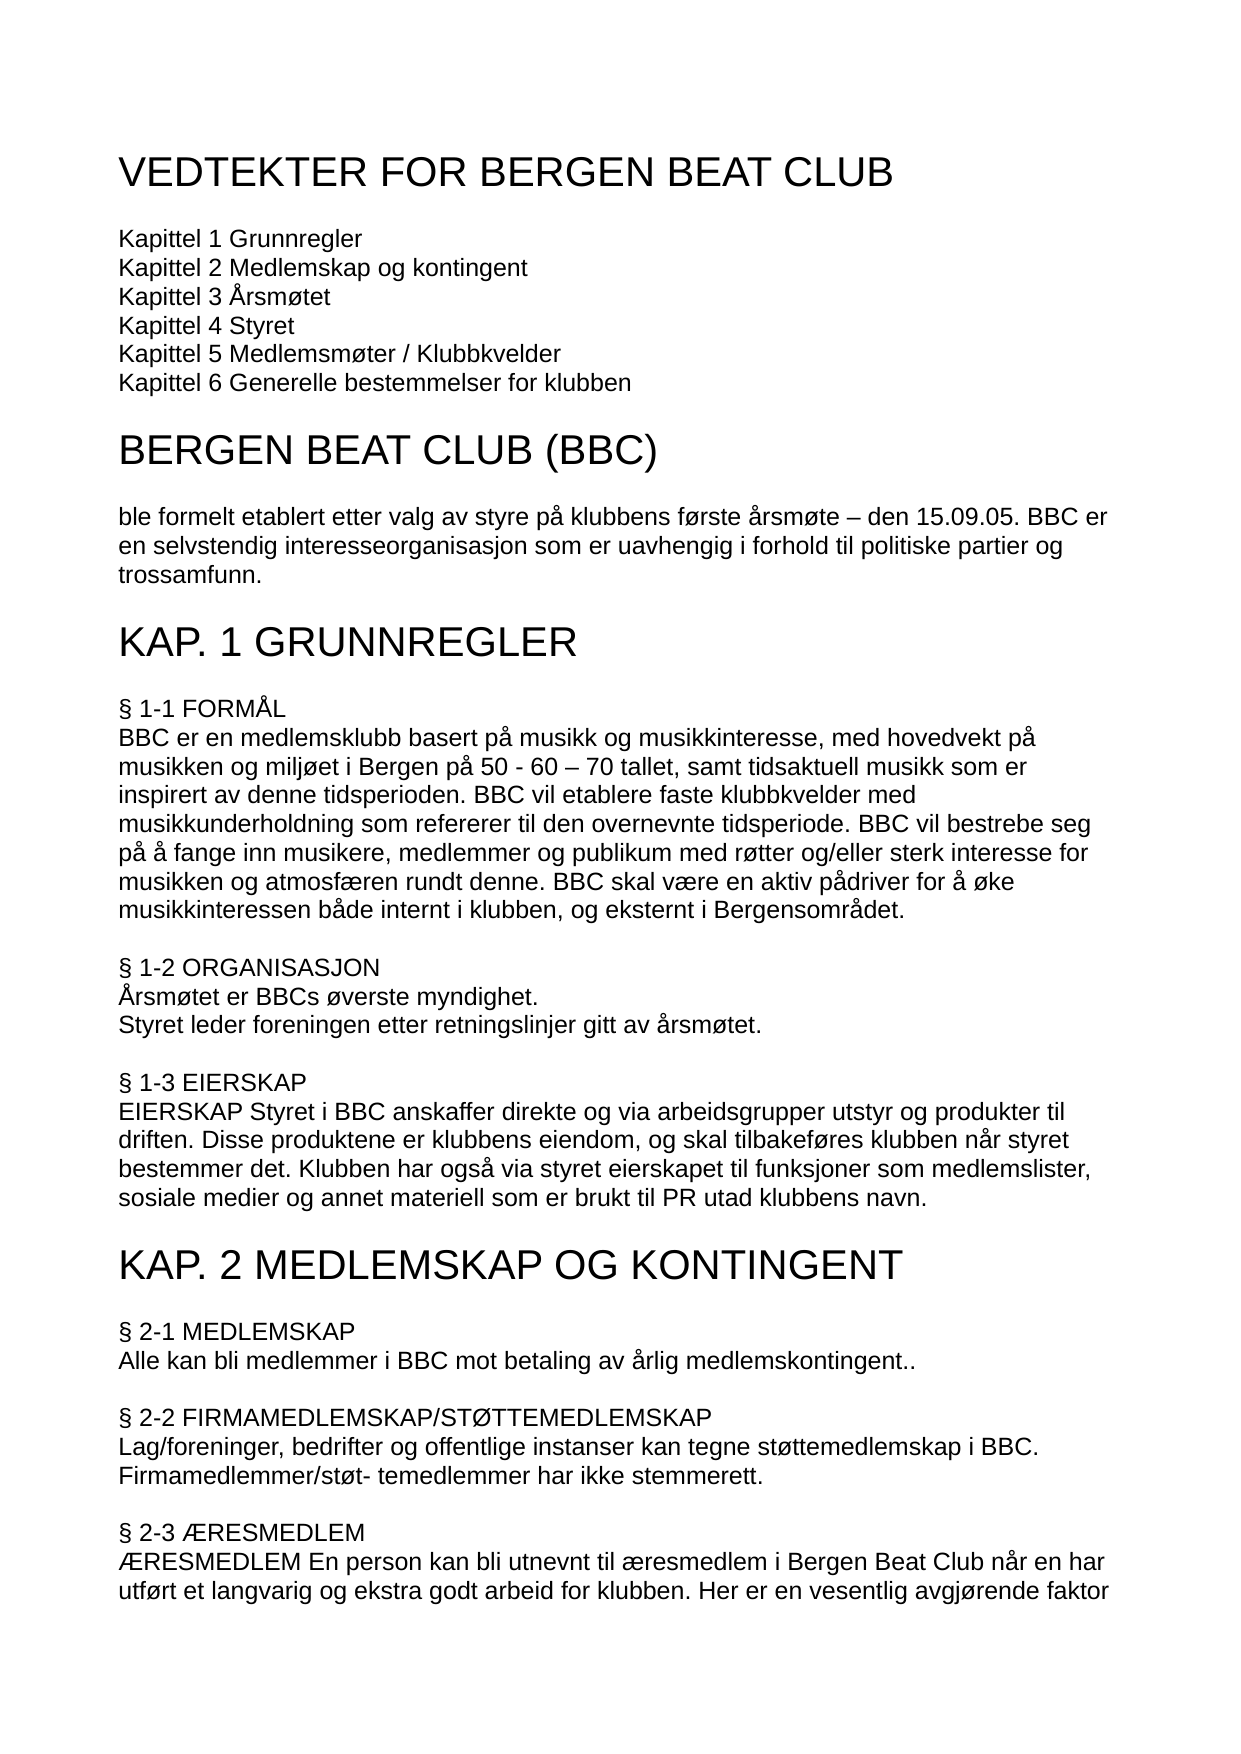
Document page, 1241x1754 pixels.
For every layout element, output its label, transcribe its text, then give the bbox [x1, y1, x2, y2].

text Kapittel 6 Generelle bestemmelser for klubben BERGEN BEAT CLUB (BBC) [118, 368, 1122, 473]
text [118, 473, 1122, 1604]
text VEDTEKTER FOR BERGEN BEAT CLUB Kapittel 1 Grunnregler Kapittel 2 Medlemskap og kontingent Kapittel 3 Årsmøtet Kapittel 4 Styret Kapittel 5 Medlemsmøter / Klubbkvelder [118, 148, 1122, 368]
